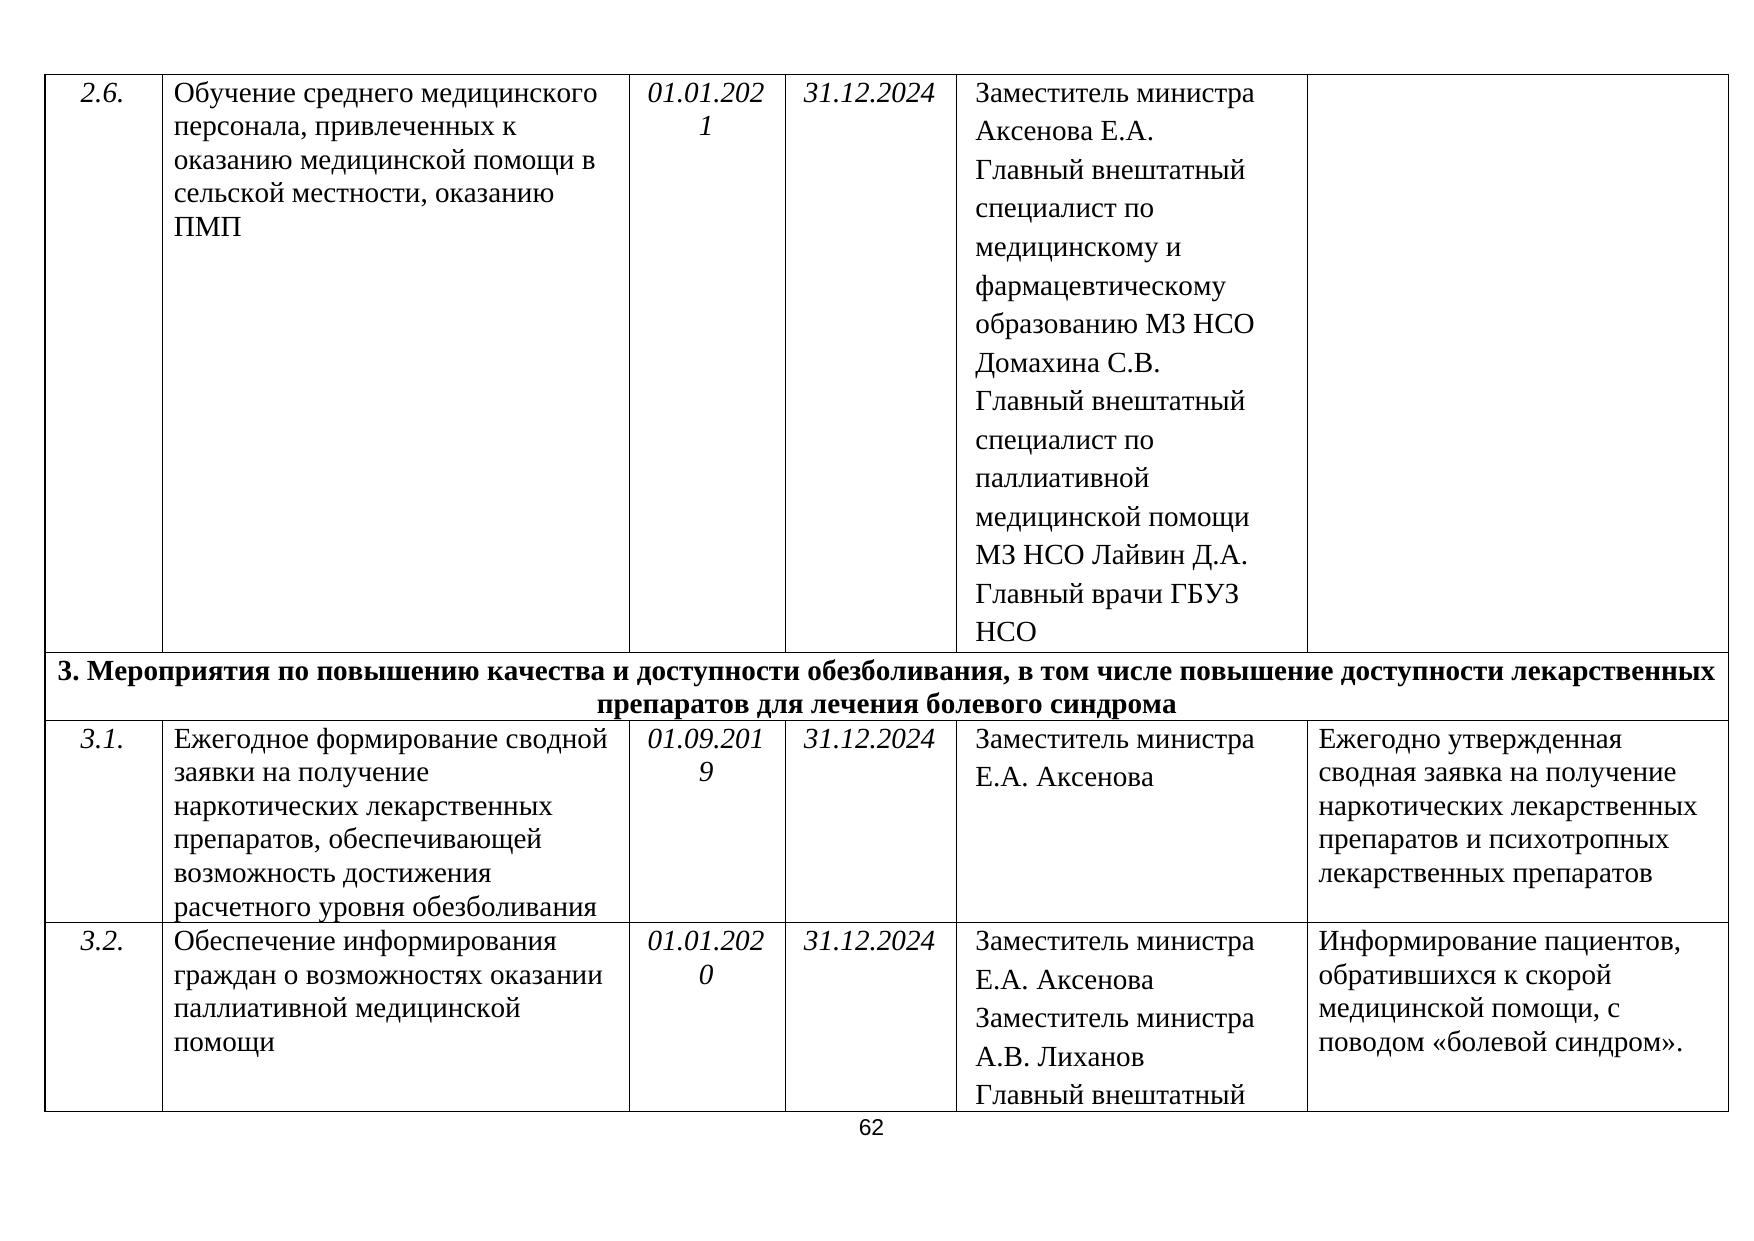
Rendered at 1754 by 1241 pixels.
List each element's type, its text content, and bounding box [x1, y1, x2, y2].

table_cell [1308, 923, 1728, 1111]
table_cell 3.2. [46, 923, 162, 1111]
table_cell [957, 923, 1307, 1111]
table_cell 31.12.2024 [786, 75, 956, 652]
table_cell Ежегодное формирование сводной заявки на получение наркотических лекарственных препаратов, обеспечивающей возможность достижения расчетного уровня обезболивания [163, 721, 629, 922]
table_cell 01.09.2019 [630, 721, 785, 922]
table_cell 3. Мероприятия по повышению качества и доступности обезболивания, в том числе повышение доступности лекарственных препаратов для лечения болевого синдрома [46, 653, 1728, 720]
table_cell Ежегодно утвержденная сводная заявка на получение наркотических лекарственных препаратов и психотропных лекарственных препаратов [1308, 721, 1728, 922]
table_cell 31.12.2024 [786, 721, 956, 922]
table_cell [1308, 75, 1728, 652]
table_cell 3.1. [46, 721, 162, 922]
table_cell Заместитель министра Аксенова Е.А. Главный внештатный специалист по медицинскому и фармацевтическому образованию МЗ НСО Домахина С.В. Главный внештатный специалист по паллиативной медицинской помощи МЗ НСО Лайвин Д.А. Главный врачи ГБУЗ НСО [957, 75, 1307, 652]
table_cell 01.01.2021 [630, 75, 785, 652]
table_cell 2.6. [46, 75, 162, 652]
table_cell 01.01.2020 [630, 923, 785, 1111]
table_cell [163, 923, 629, 1111]
table_cell Заместитель министра Е.А. Аксенова [957, 721, 1307, 922]
table_cell Обучение среднего медицинского персонала, привлеченных к оказанию медицинской помощи в сельской местности, оказанию ПМП [163, 75, 629, 652]
table_cell 31.12.2024 [786, 923, 956, 1111]
